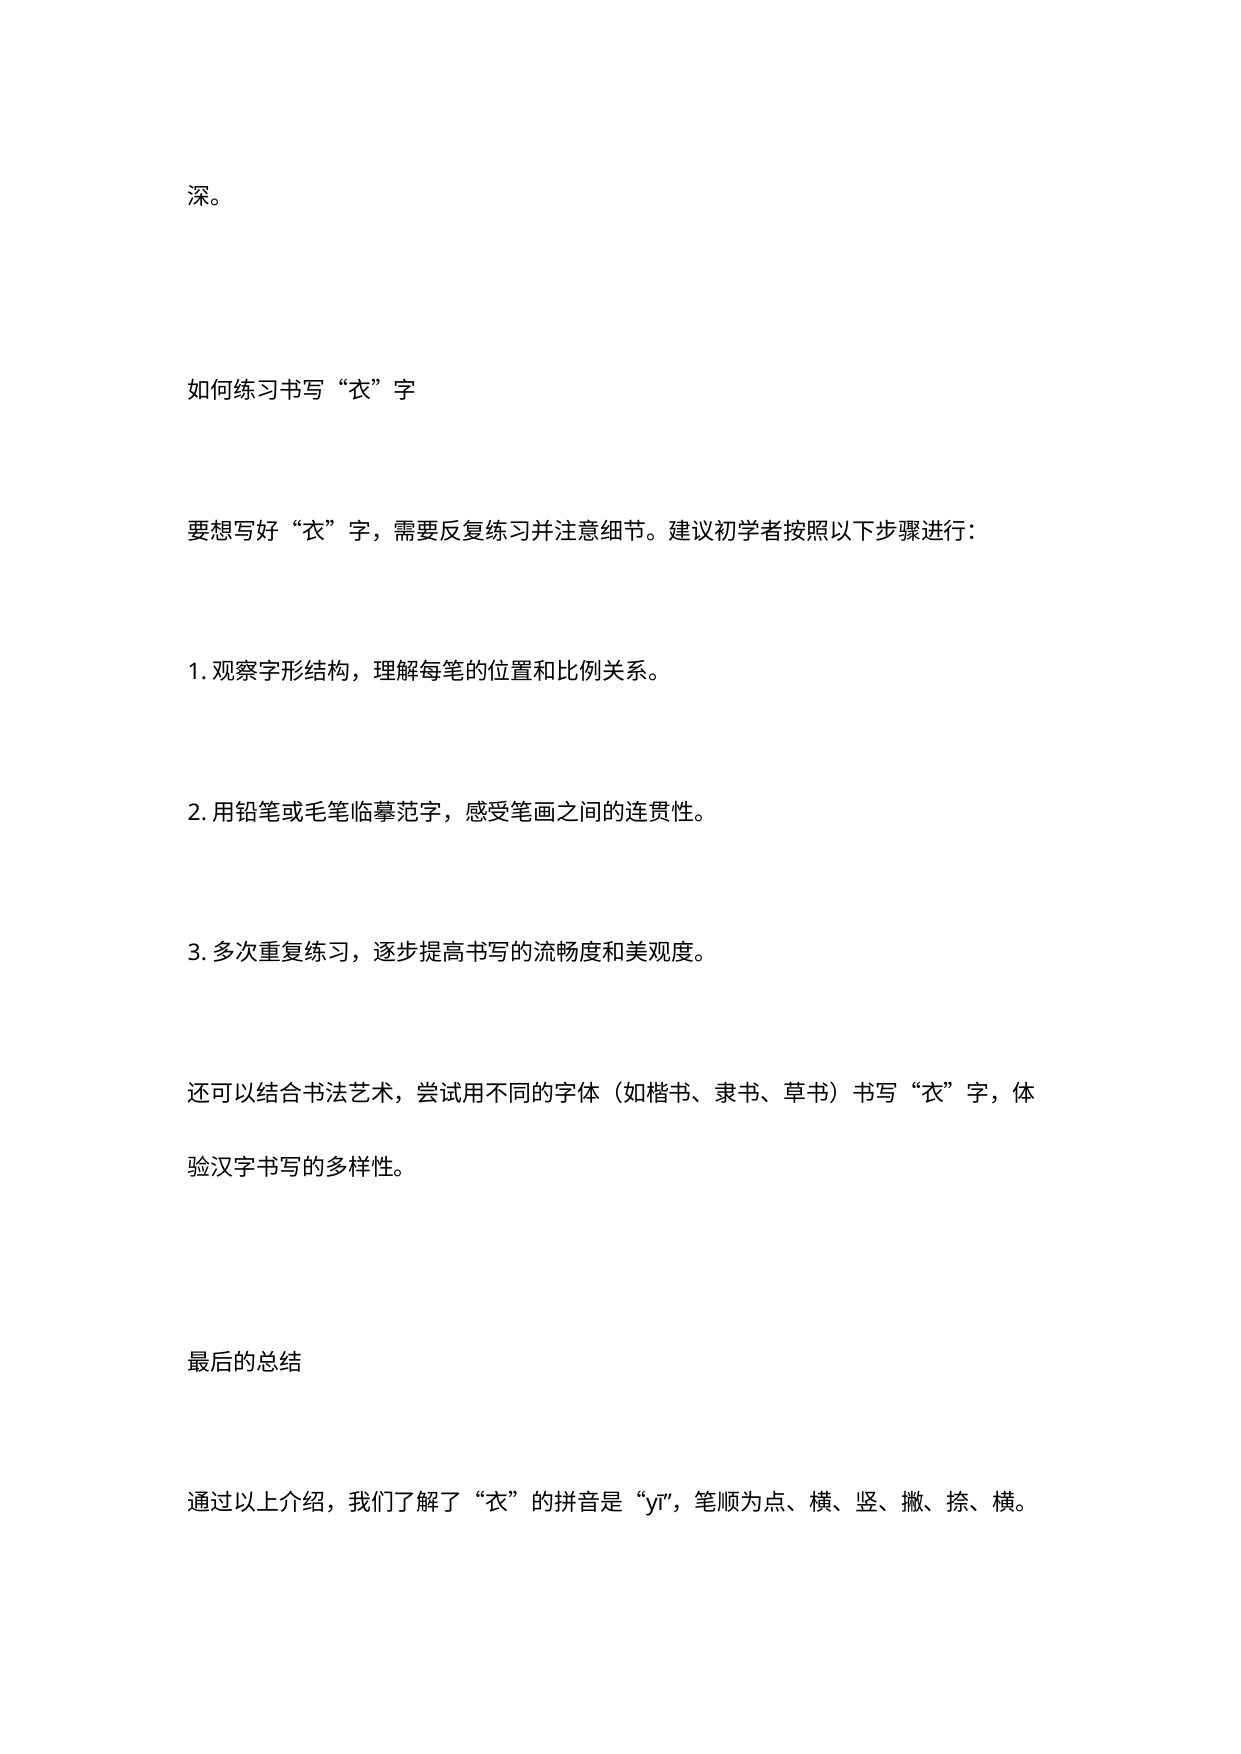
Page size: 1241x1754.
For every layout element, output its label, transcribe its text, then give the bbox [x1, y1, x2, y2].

text 3. 多次重复练习，逐步提高书写的流畅度和美观度。 [187, 918, 1053, 983]
text 要想写好“衣”字，需要反复练习并注意细节。建议初学者按照以下步骤进行： [187, 497, 1053, 562]
text 还可以结合书法艺术，尝试用不同的字体（如楷书、隶书、草书）书写“衣”字，体验汉字书写的多样性。 [187, 1059, 1053, 1198]
text 最后的总结 [187, 1328, 1053, 1393]
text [187, 1468, 1053, 1533]
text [187, 162, 1053, 227]
text 2. 用铅笔或毛笔临摹范字，感受笔画之间的连贯性。 [187, 778, 1053, 843]
text 如何练习书写“衣”字 [187, 356, 1053, 421]
text 1. 观察字形结构，理解每笔的位置和比例关系。 [187, 637, 1053, 702]
